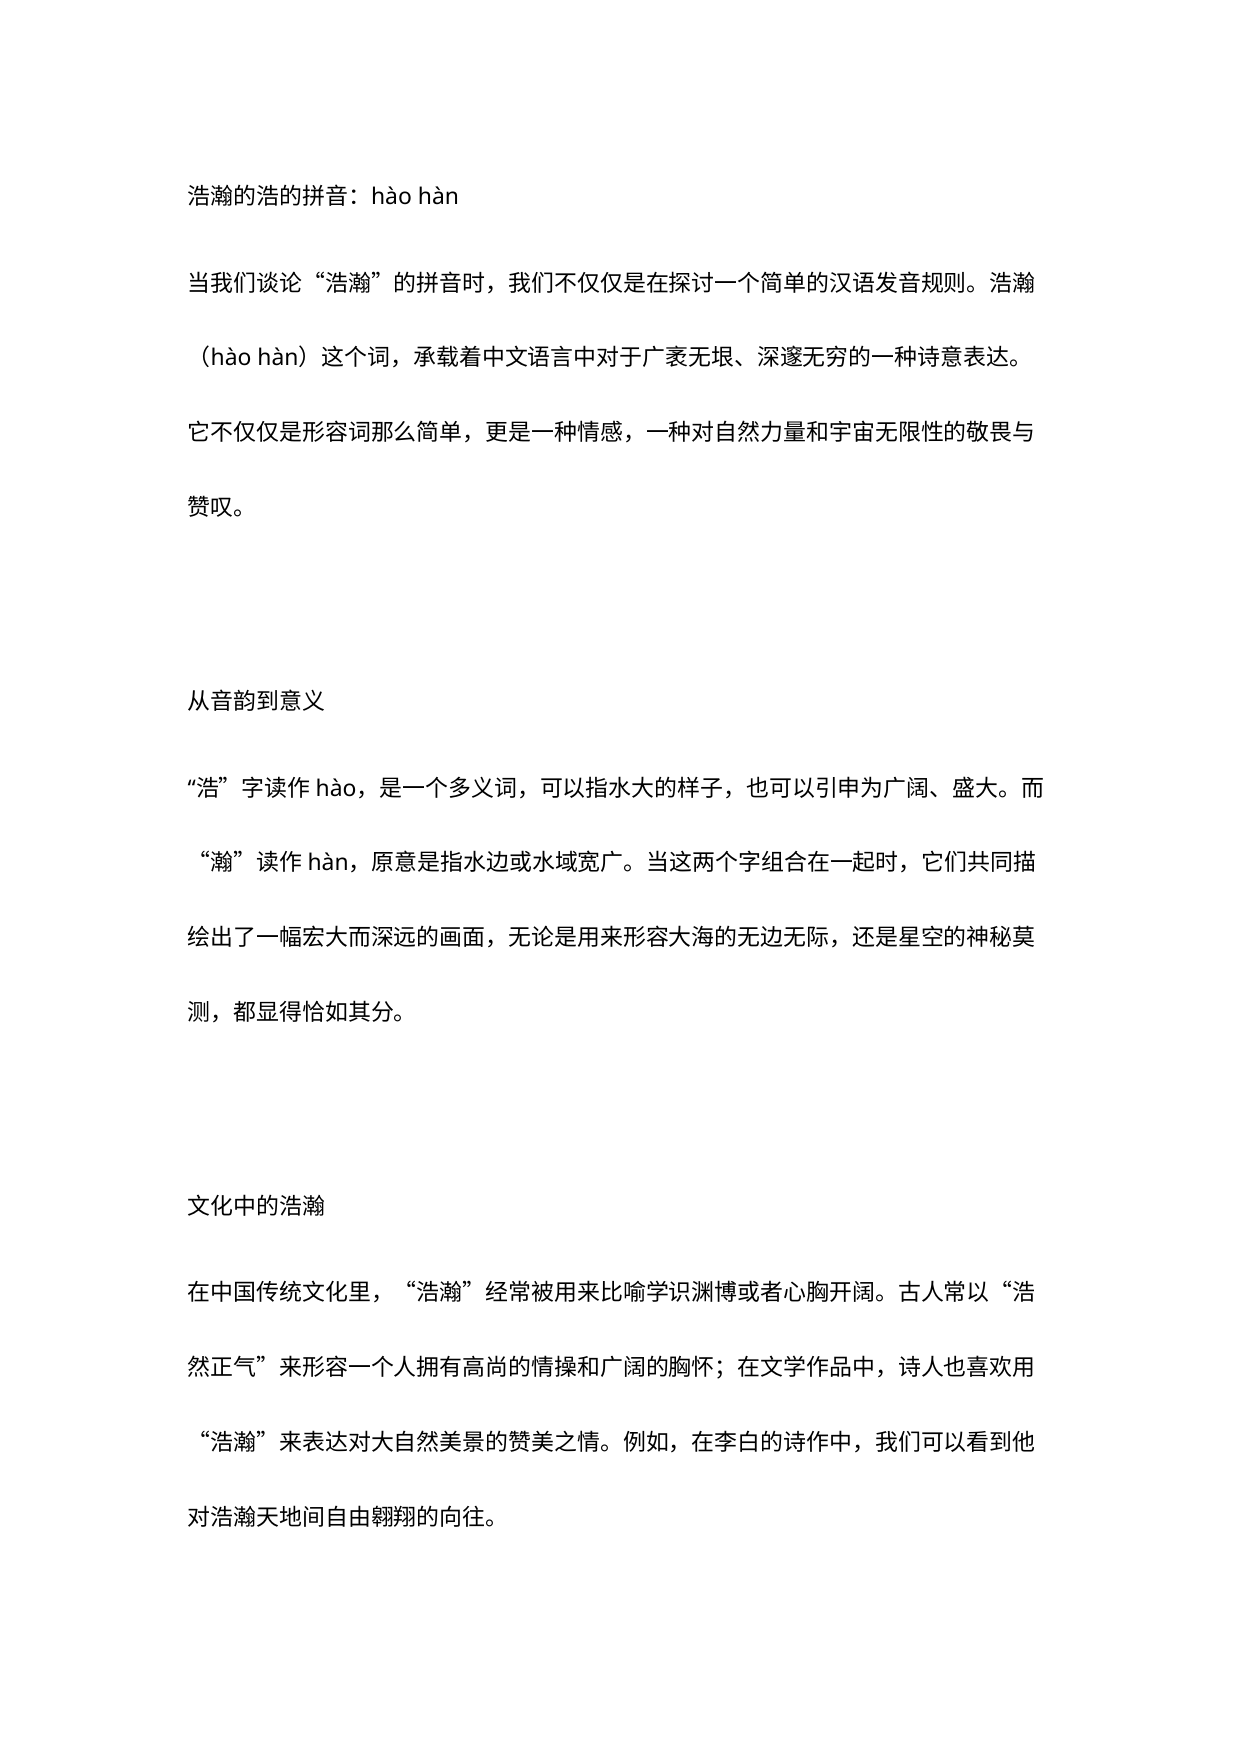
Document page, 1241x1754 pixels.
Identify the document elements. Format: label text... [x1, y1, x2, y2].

text 浩瀚的浩的拼音：hào hàn [187, 162, 1053, 227]
text 当我们谈论“浩瀚”的拼音时，我们不仅仅是在探讨一个简单的汉语发音规则。浩瀚（hào hàn）这个词，承载着中文语言中对于广袤无垠、深邃无穷的一种诗意表达。它不仅仅是形容词那么简单，更是一种情感，一种对自然力量和宇宙无限性的敬畏与赞叹。 [187, 249, 1053, 538]
text 在中国传统文化里，“浩瀚”经常被用来比喻学识渊博或者心胸开阔。古人常以“浩然正气”来形容一个人拥有高尚的情操和广阔的胸怀；在文学作品中，诗人也喜欢用“浩瀚”来表达对大自然美景的赞美之情。例如，在李白的诗作中，我们可以看到他对浩瀚天地间自由翱翔的向往。 [187, 1258, 1053, 1547]
text “浩”字读作 hào，是一个多义词，可以指水大的样子，也可以引申为广阔、盛大。而“瀚”读作 hàn，原意是指水边或水域宽广。当这两个字组合在一起时，它们共同描绘出了一幅宏大而深远的画面，无论是用来形容大海的无边无际，还是星空的神秘莫测，都显得恰如其分。 [187, 753, 1053, 1043]
text 文化中的浩瀚 [187, 1172, 1053, 1237]
text 从音韵到意义 [187, 667, 1053, 732]
